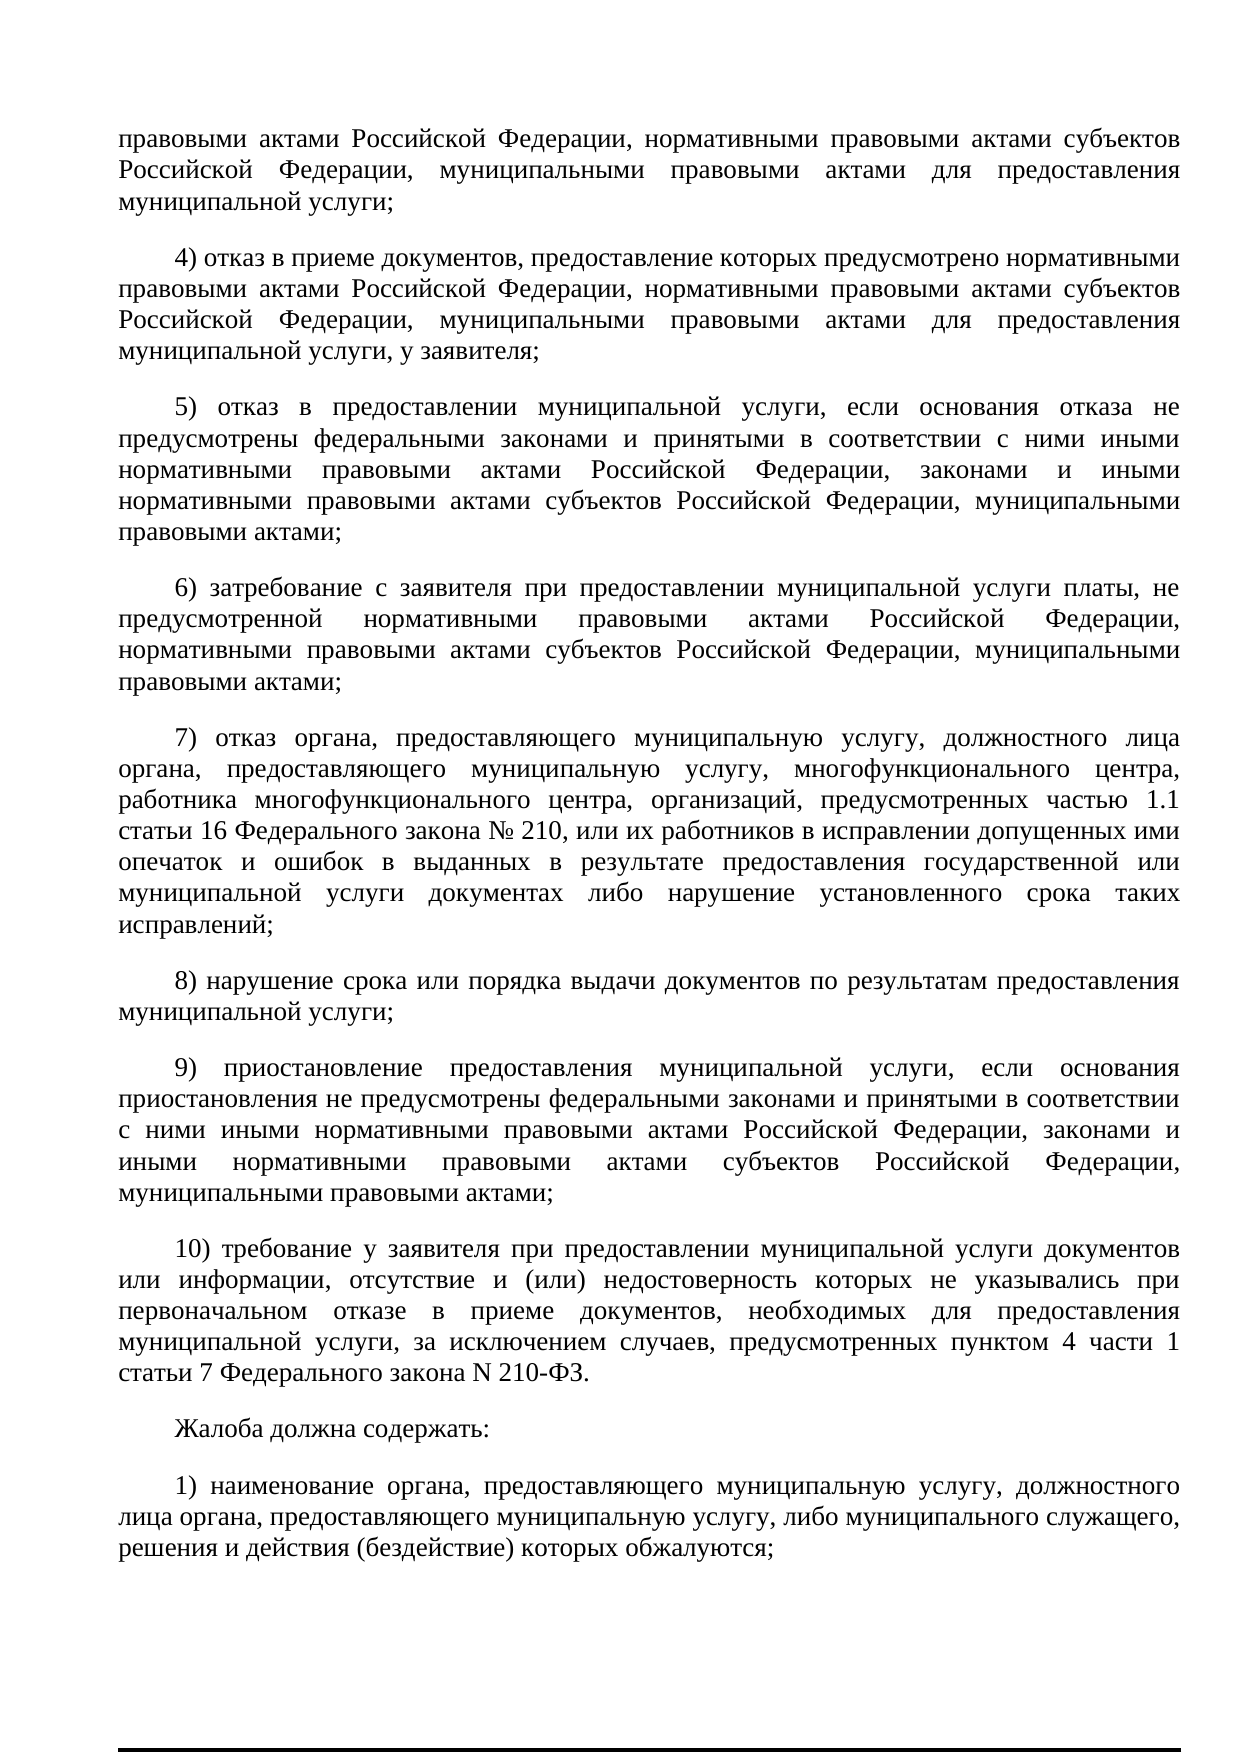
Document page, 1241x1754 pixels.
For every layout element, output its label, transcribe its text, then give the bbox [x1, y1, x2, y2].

text 1) наименование органа, предоставляющего муниципальную услугу, должностного лица органа, предоставляющего муниципальную услугу, либо муниципального служащего, решения и действия (бездействие) которых обжалуются; [118, 1469, 1181, 1562]
text Жалоба должна содержать: [118, 1413, 1181, 1444]
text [118, 122, 1181, 216]
text 7) отказ органа, предоставляющего муниципальную услугу, должностного лица органа, предоставляющего муниципальную услугу, многофункционального центра, работника многофункционального центра, организаций, предусмотренных частью 1.1 статьи 16 Федерального закона № 210, или их работников в исправлении допущенных ими опечаток и ошибок в выданных в результате предоставления государственной или муниципальной услуги документах либо нарушение установленного срока таких исправлений; [118, 721, 1181, 939]
text 6) затребование с заявителя при предоставлении муниципальной услуги платы, не предусмотренной нормативными правовыми актами Российской Федерации, нормативными правовыми актами субъектов Российской Федерации, муниципальными правовыми актами; [118, 571, 1181, 696]
text 9) приостановление предоставления муниципальной услуги, если основания приостановления не предусмотрены федеральными законами и принятыми в соответствии с ними иными нормативными правовыми актами Российской Федерации, законами и иными нормативными правовыми актами субъектов Российской Федерации, муниципальными правовыми актами; [118, 1051, 1181, 1207]
text 5) отказ в предоставлении муниципальной услуги, если основания отказа не предусмотрены федеральными законами и принятыми в соответствии с ними иными нормативными правовыми актами Российской Федерации, законами и иными нормативными правовыми актами субъектов Российской Федерации, муниципальными правовыми актами; [118, 391, 1181, 546]
text 10) требование у заявителя при предоставлении муниципальной услуги документов или информации, отсутствие и (или) недостоверность которых не указывались при первоначальном отказе в приеме документов, необходимых для предоставления муниципальной услуги, за исключением случаев, предусмотренных пунктом 4 части 1 статьи 7 Федерального закона N 210-ФЗ. [118, 1232, 1181, 1388]
text 8) нарушение срока или порядка выдачи документов по результатам предоставления муниципальной услуги; [118, 964, 1181, 1026]
text 4) отказ в приеме документов, предоставление которых предусмотрено нормативными правовыми актами Российской Федерации, нормативными правовыми актами субъектов Российской Федерации, муниципальными правовыми актами для предоставления муниципальной услуги, у заявителя; [118, 241, 1181, 366]
